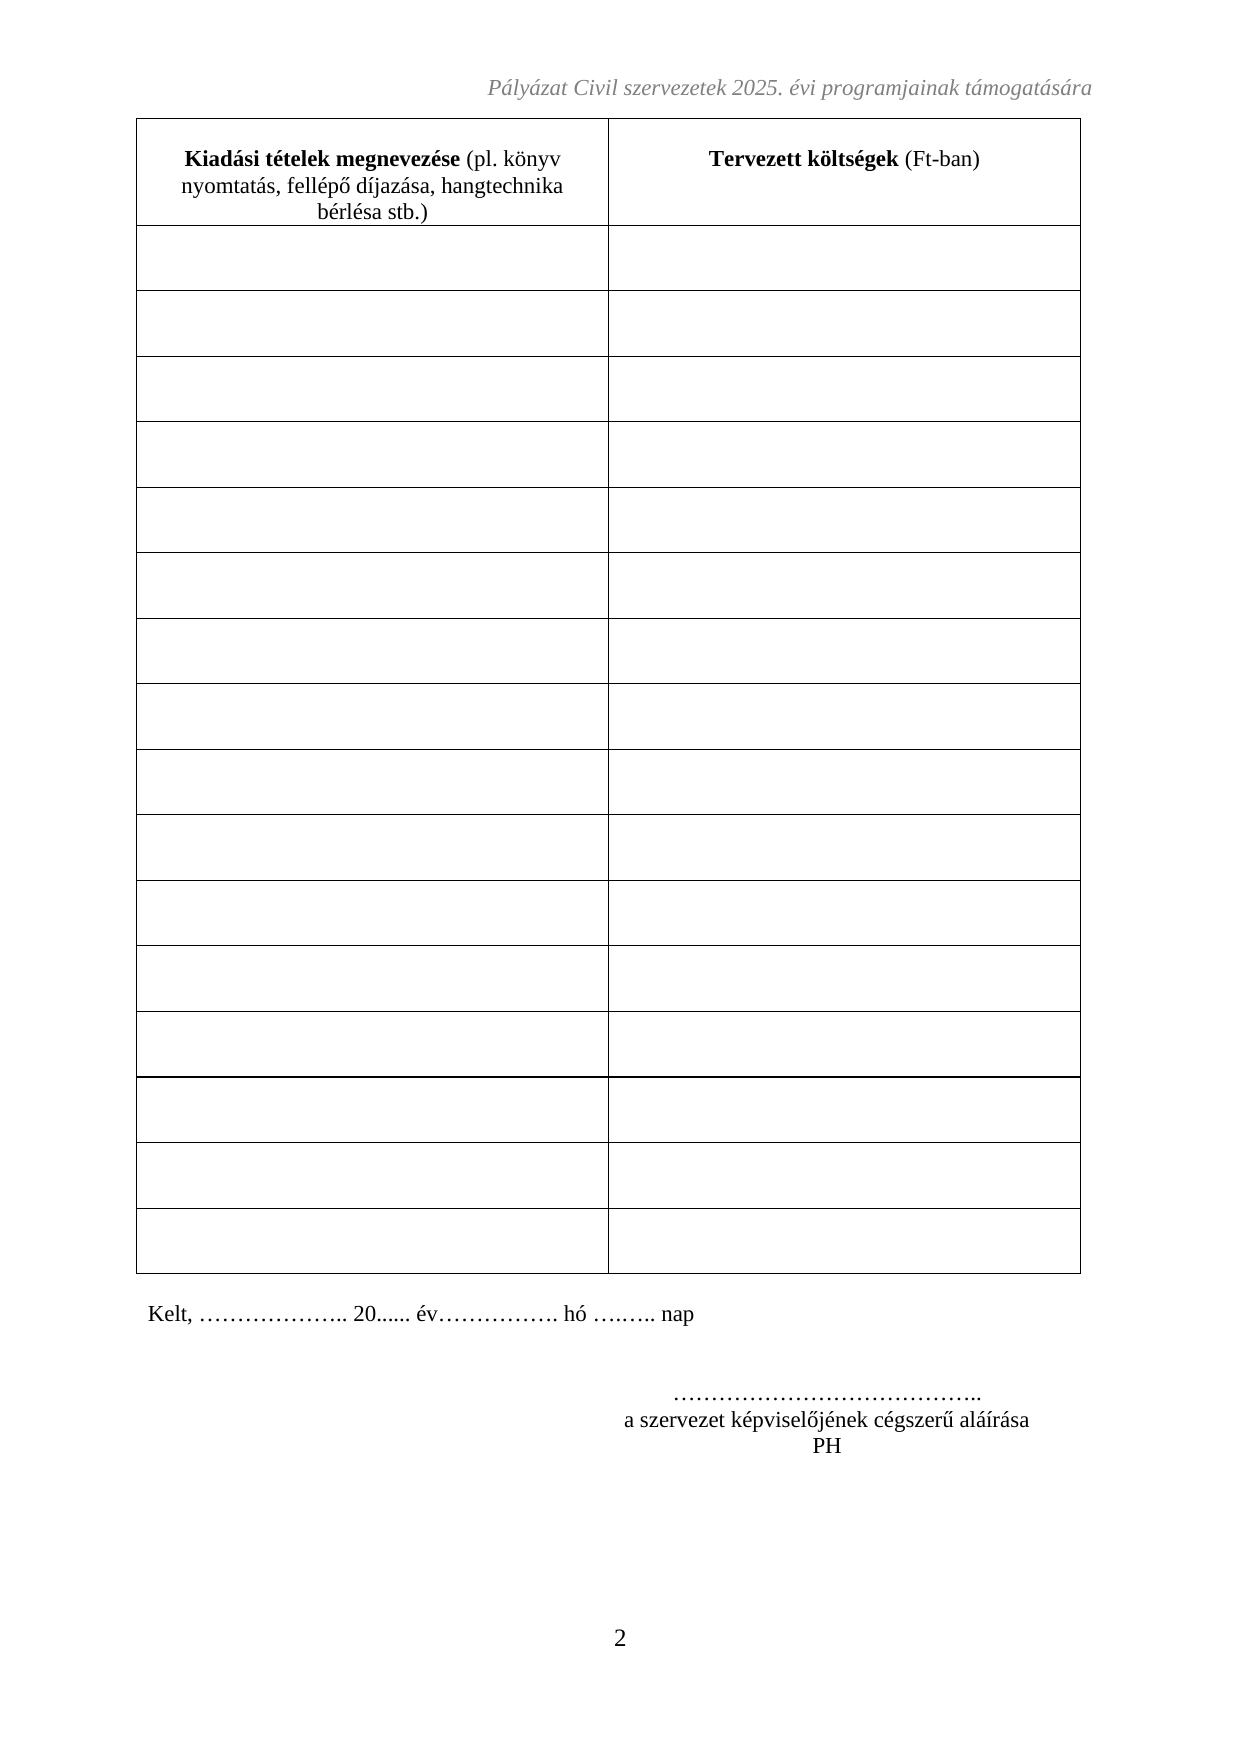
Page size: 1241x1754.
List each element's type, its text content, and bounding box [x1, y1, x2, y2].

table_cell [137, 357, 608, 421]
table_cell [137, 684, 608, 749]
table_cell [137, 619, 608, 683]
table_cell [609, 881, 1080, 945]
table_cell [137, 226, 608, 290]
table_cell [609, 619, 1080, 683]
table_cell [609, 553, 1080, 618]
table_cell [137, 1209, 608, 1273]
table_cell [137, 422, 608, 487]
text Kelt, ……………….. 20...... év……………. hó ….….. nap [148, 1300, 1093, 1327]
table_cell [609, 684, 1080, 749]
table_cell [137, 1143, 608, 1207]
table_cell [137, 1078, 608, 1142]
table_cell [609, 1078, 1080, 1142]
table_cell [137, 488, 608, 552]
table_cell [137, 881, 608, 945]
text ………………………………….. [148, 1379, 1093, 1406]
table_cell [609, 1143, 1080, 1207]
table_cell [609, 1012, 1080, 1076]
table_cell Tervezett költségek (Ft-ban) [609, 119, 1080, 224]
table_cell [609, 488, 1080, 552]
table_cell [609, 226, 1080, 290]
table_cell [137, 750, 608, 814]
text a szervezet képviselőjének cégszerű aláírása [148, 1406, 1093, 1432]
table_cell [609, 357, 1080, 421]
table_cell [137, 946, 608, 1011]
table_cell [137, 291, 608, 356]
table_cell [137, 553, 608, 618]
table_cell [609, 946, 1080, 1011]
text PH [148, 1432, 1093, 1458]
table_cell [609, 750, 1080, 814]
table_cell [137, 815, 608, 880]
table_cell [609, 422, 1080, 487]
table_cell [609, 815, 1080, 880]
table_cell [609, 291, 1080, 356]
table_cell [137, 1012, 608, 1076]
table_cell Kiadási tételek megnevezése (pl. könyv nyomtatás, fellépő díjazása, hangtechnika bérlésa stb.) [137, 119, 608, 224]
table_cell [609, 1209, 1080, 1273]
